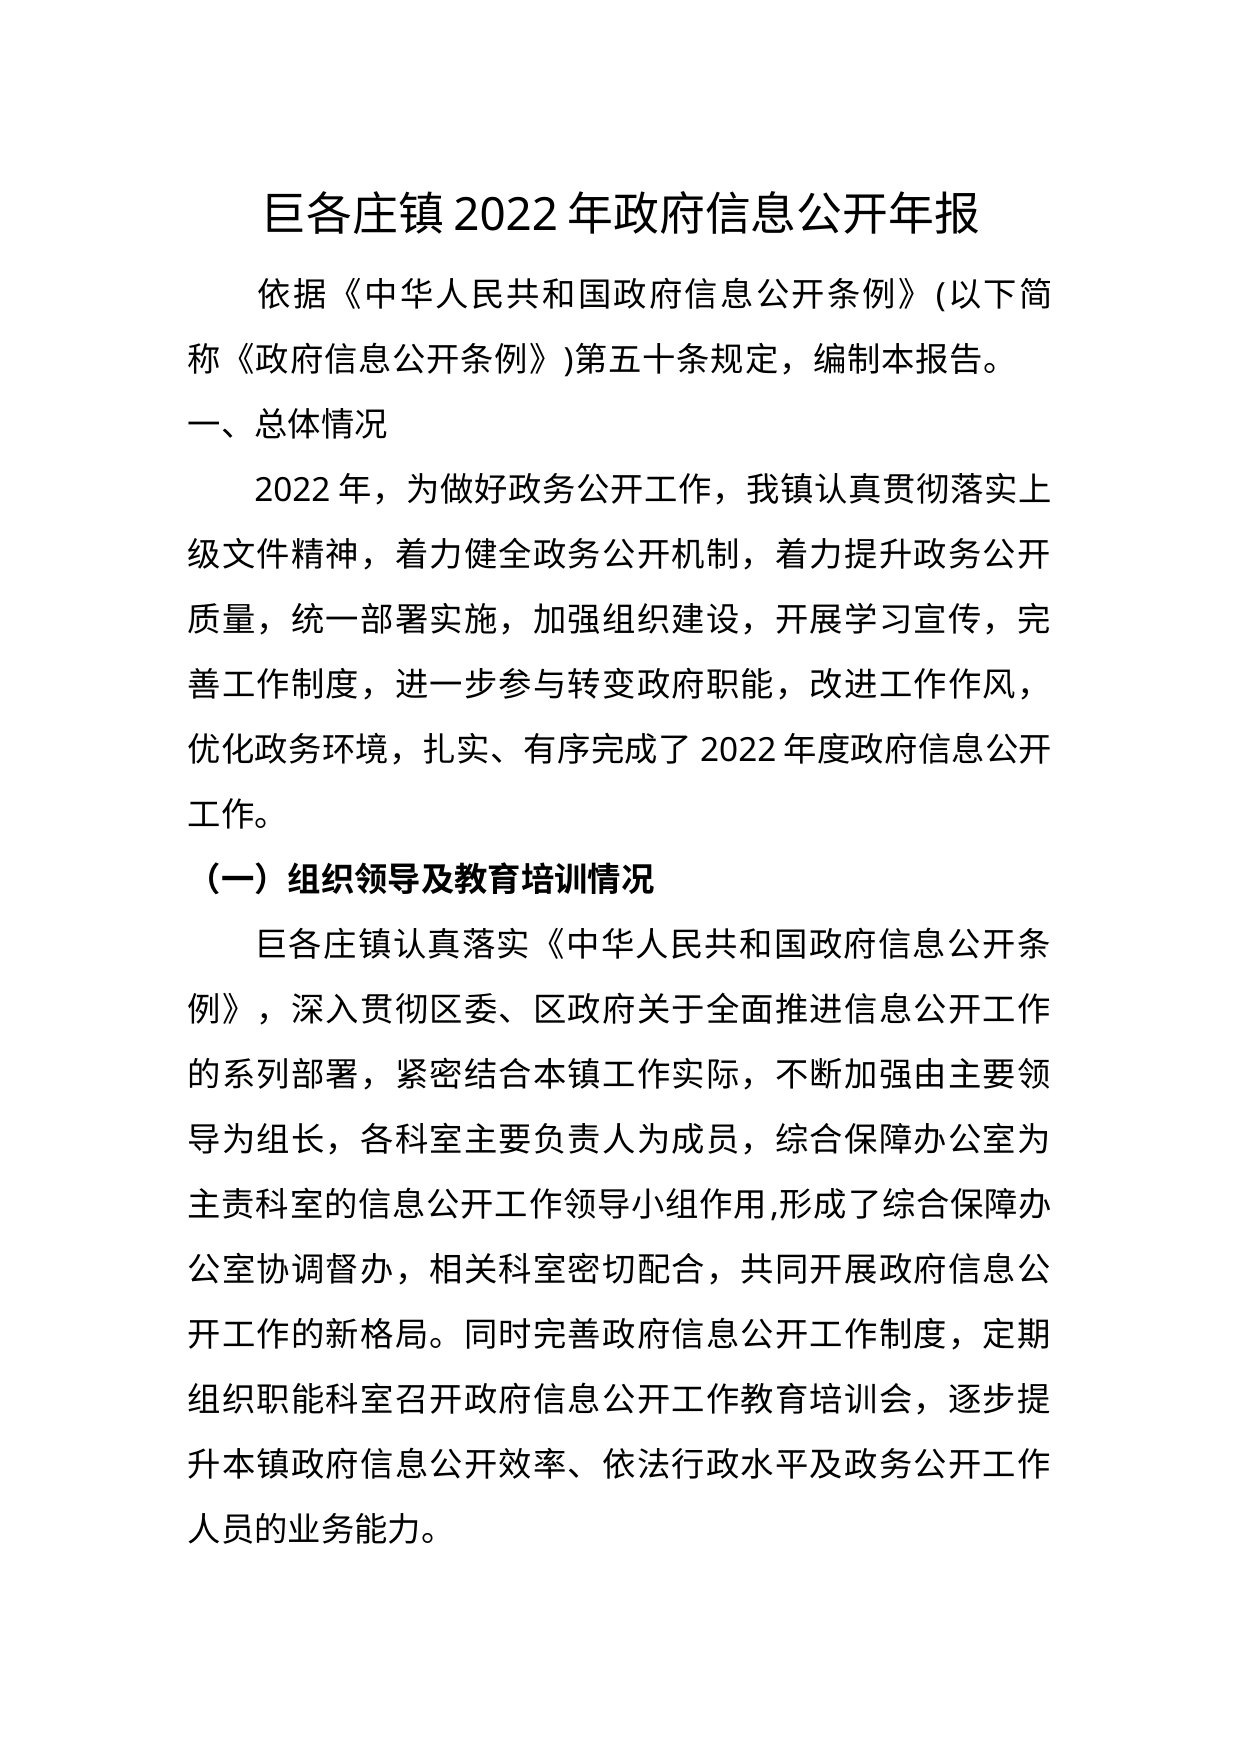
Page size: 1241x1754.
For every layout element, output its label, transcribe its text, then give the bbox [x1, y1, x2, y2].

list 巨各庄镇认真落实《中华人民共和国政府信息公开条例》，深入贯彻区委、区政府关于全面推进信息公开工作的系列部署，紧密结合本镇工作实际，不断加强由主要领导为组长，各科室主要负责人为成员，综合保障办公室为主责科室的信息公开工作领导小组作用,形成了综合保障办公室协调督办，相关科室密切配合，共同开展政府信息公开工作的新格局。同时完善政府信息公开工作制度，定期组织职能科室召开政府信息公开工作教育培训会，逐步提升本镇政府信息公开效率、依法行政水平及政务公开工作人员的业务能力。 [187, 909, 1053, 1559]
text 依据《中华人民共和国政府信息公开条例》(以下简称《政府信息公开条例》)第五十条规定，编制本报告。 [187, 259, 1053, 389]
list 2022年，为做好政务公开工作，我镇认真贯彻落实上级文件精神，着力健全政务公开机制，着力提升政务公开质量，统一部署实施，加强组织建设，开展学习宣传，完善工作制度，进一步参与转变政府职能，改进工作作风，优化政务环境，扎实、有序完成了2022年度政府信息公开工作。 [187, 454, 1053, 844]
list 总体情况 [187, 389, 1053, 454]
list 组织领导及教育培训情况 [187, 844, 1053, 909]
list 巨各庄镇2022年政府信息公开年报 [187, 162, 1053, 259]
